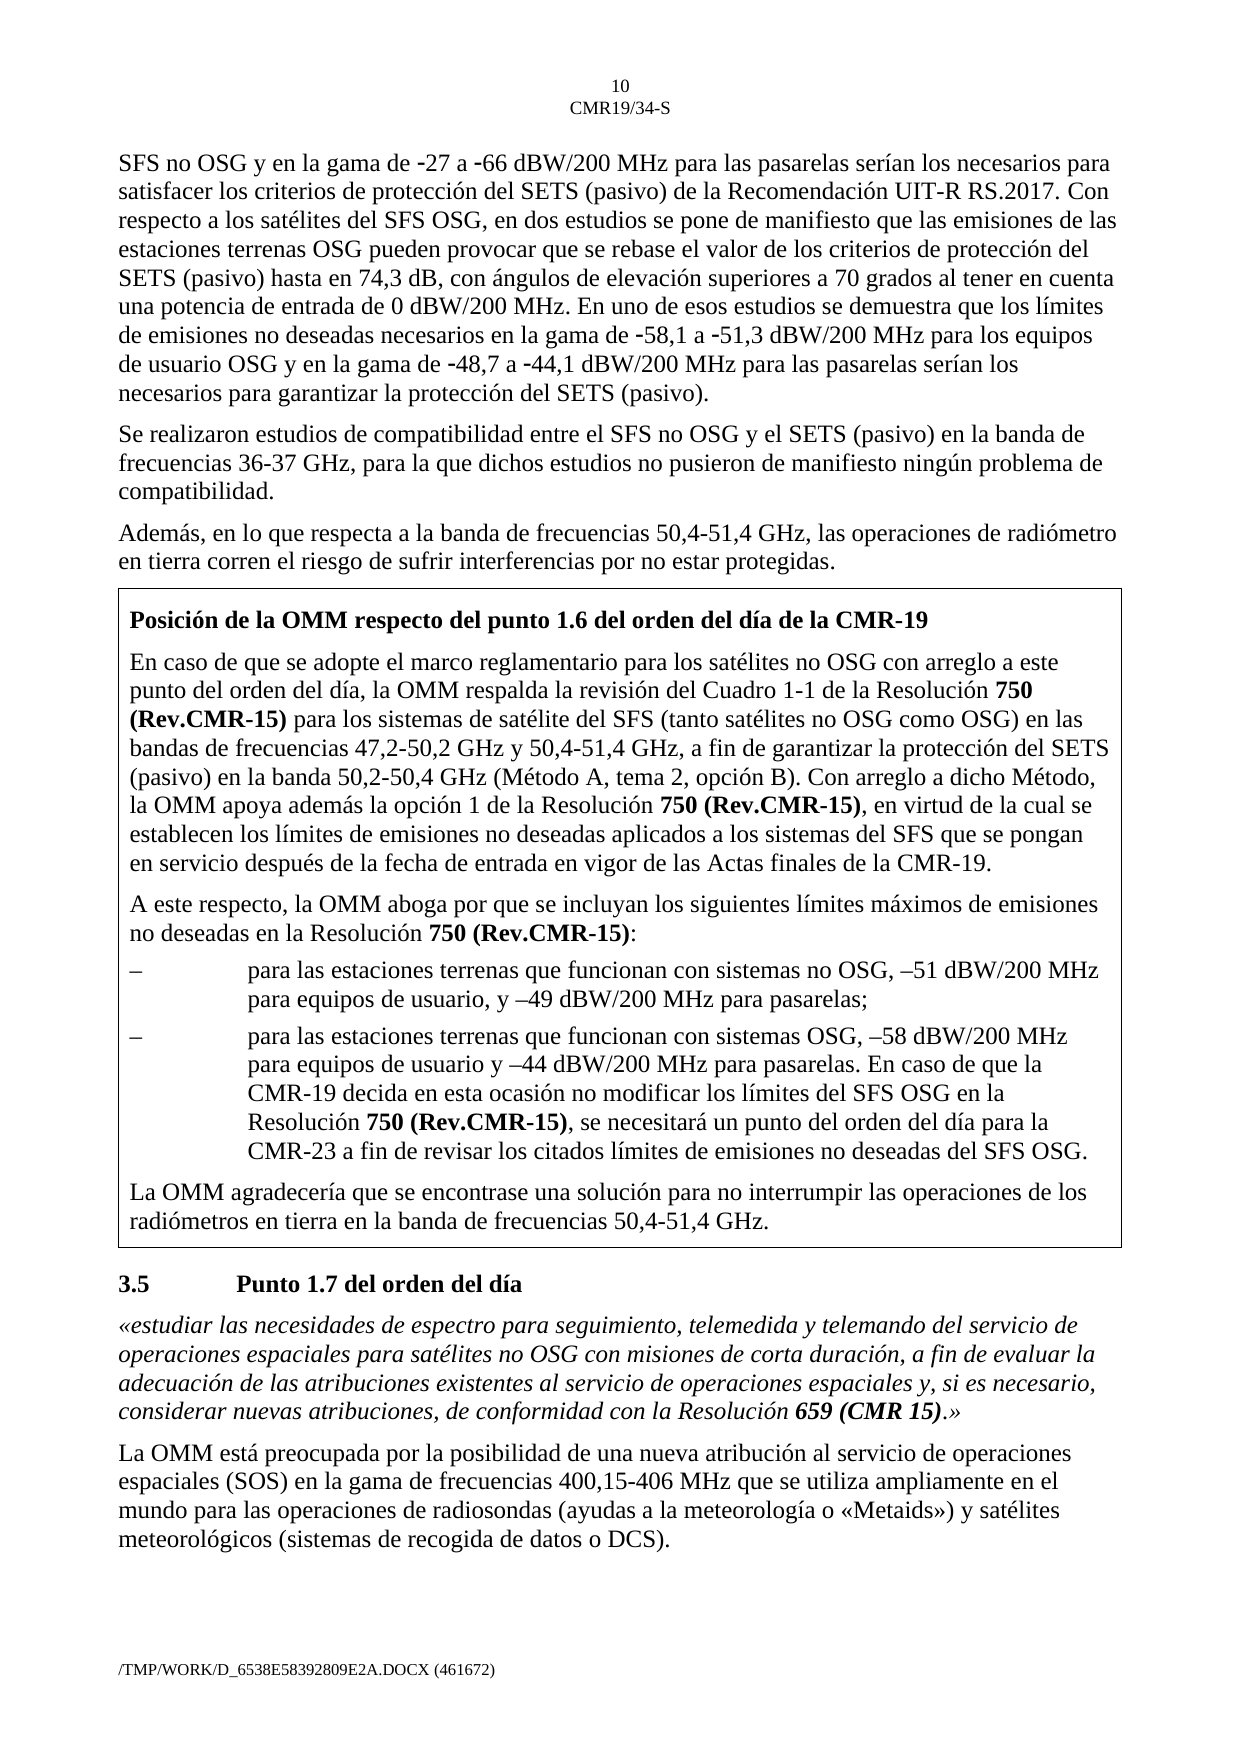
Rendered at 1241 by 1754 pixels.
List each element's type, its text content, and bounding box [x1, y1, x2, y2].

subtitle 3.5 Punto 1.7 del orden del día [118, 1269, 1122, 1298]
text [118, 148, 1122, 406]
text «estudiar las necesidades de espectro para seguimiento, telemedida y telemando del servicio de operaciones espaciales para satélites no OSG con misiones de corta duración, a fin de evaluar la adecuación de las atribuciones existentes al servicio de operaciones espaciales y, si es necesario, considerar nuevas atribuciones, de conformidad con la Resolución 659 (CMR 15).» [118, 1310, 1122, 1425]
text La OMM está preocupada por la posibilidad de una nueva atribución al servicio de operaciones espaciales (SOS) en la gama de frecuencias 400,15-406 MHz que se utiliza ampliamente en el mundo para las operaciones de radiosondas (ayudas a la meteorología o «Metaids») y satélites meteorológicos (sistemas de recogida de datos o DCS). [118, 1438, 1122, 1553]
text Además, en lo que respecta a la banda de frecuencias 50,4-51,4 GHz, las operaciones de radiómetro en tierra corren el riesgo de sufrir interferencias por no estar protegidas. [118, 518, 1122, 575]
text Se realizaron estudios de compatibilidad entre el SFS no OSG y el SETS (pasivo) en la banda de frecuencias 36-37 GHz, para la que dichos estudios no pusieron de manifiesto ningún problema de compatibilidad. [118, 419, 1122, 505]
table_header Posición de la OMM respecto del punto 1.6 del orden del día de la CMR-19 En caso de que se adopte el marco reglamentario para los satélites no OSG con arreglo a este punto del orden del día, la OMM respalda la revisión del Cuadro 1-1 de la Resolución 750 (Rev.CMR-15) para los sistemas de satélite del SFS (tanto satélites no OSG como OSG) en las bandas de frecuencias 47,2-50,2 GHz y 50,4-51,4 GHz, a fin de garantizar la protección del SETS (pasivo) en la banda 50,2-50,4 GHz (Método A, tema 2, opción B). Con arreglo a dicho Método, la OMM apoya además la opción 1 de la Resolución 750 (Rev.CMR-15), en virtud de la cual se establecen los límites de emisiones no deseadas aplicados a los sistemas del SFS que se pongan en servicio después de la fecha de entrada en vigor de las Actas finales de la CMR-19. A este respecto, la OMM aboga por que se incluyan los siguientes límites máximos de emisiones no deseadas en la Resolución 750 (Rev.CMR-15): – para las estaciones terrenas que funcionan con sistemas no OSG, –51 dBW/200 MHz para equipos de usuario, y –49 dBW/200 MHz para pasarelas; – para las estaciones terrenas que funcionan con sistemas OSG, –58 dBW/200 MHz para equipos de usuario y –44 dBW/200 MHz para pasarelas. En caso de que la CMR-19 decida en esta ocasión no modificar los límites del SFS OSG en la Resolución 750 (Rev.CMR-15), se necesitará un punto del orden del día para la CMR-23 a fin de revisar los citados límites de emisiones no deseadas del SFS OSG. La OMM agradecería que se encontrase una solución para no interrumpir las operaciones de los radiómetros en tierra en la banda de frecuencias 50,4-51,4 GHz. [119, 589, 1121, 1247]
